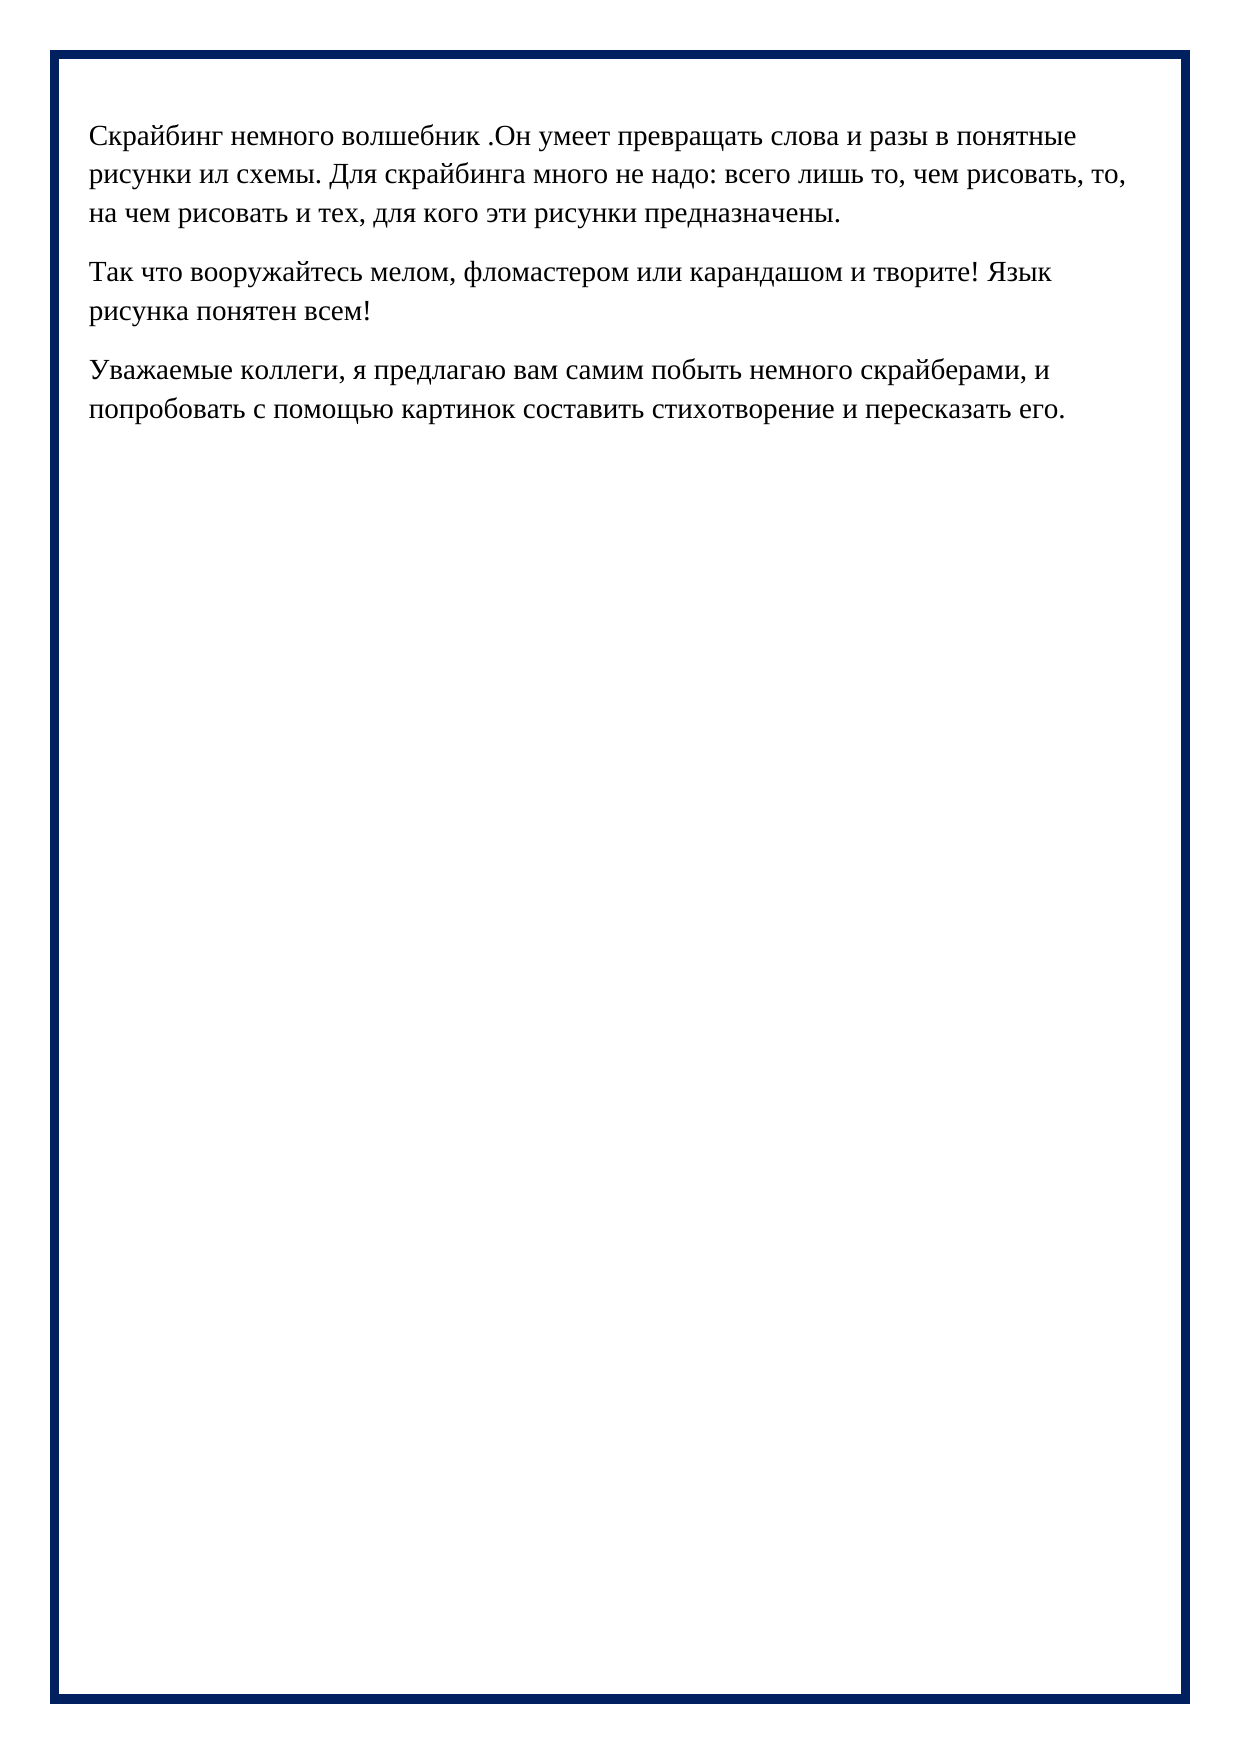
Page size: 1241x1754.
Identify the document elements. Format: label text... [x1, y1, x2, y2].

text Скрайбинг немного волшебник .Он умеет превращать слова и разы в понятные рисунки ил схемы. Для скрайбинга много не надо: всего лишь то, чем рисовать, то, на чем рисовать и тех, для кого эти рисунки предназначены. [88, 118, 1152, 229]
text Уважаемые коллеги, я предлагаю вам самим побыть немного скрайберами, и попробовать с помощью картинок составить стихотворение и пересказать его. [88, 352, 1152, 424]
text Так что вооружайтесь мелом, фломастером или карандашом и творите! Язык рисунка понятен всем! [88, 254, 1152, 327]
